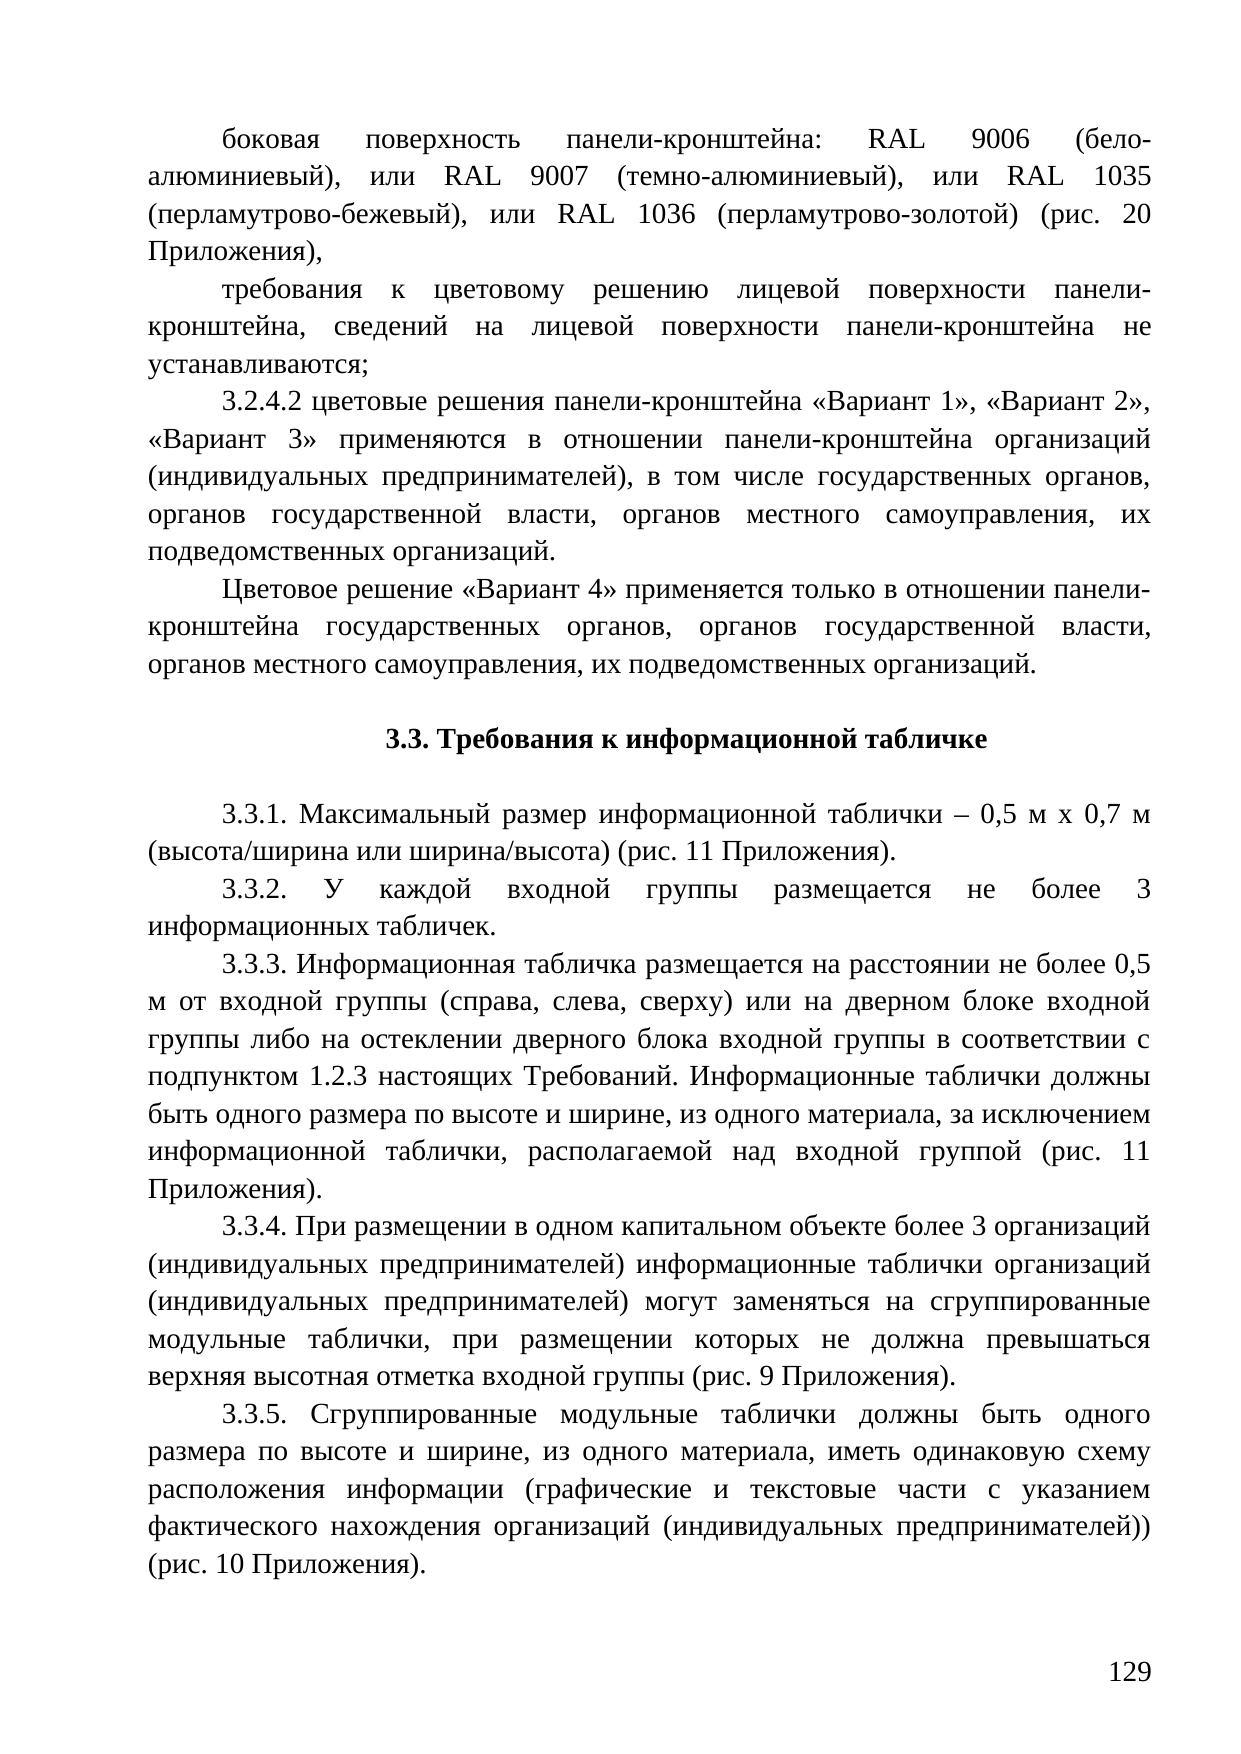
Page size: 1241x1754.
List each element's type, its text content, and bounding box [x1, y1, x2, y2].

text боковая поверхность панели-кронштейна: RAL 9006 (бело-алюминиевый), или RAL 9007 (темно-алюминиевый), или RAL 1035 (перламутрово-бежевый), или RAL 1036 (перламутрово-золотой) (рис. 20 Приложения), [148, 118, 1152, 268]
text 3.2.4.2 цветовые решения панели-кронштейна «Вариант 1», «Вариант 2», «Вариант 3» применяются в отношении панели-кронштейна организаций (индивидуальных предпринимателей), в том числе государственных органов, органов государственной власти, органов местного самоуправления, их подведомственных организаций. [148, 381, 1152, 568]
text требования к цветовому решению лицевой поверхности панели-кронштейна, сведений на лицевой поверхности панели-кронштейна не устанавливаются; [148, 268, 1152, 381]
text 3.3.1. Максимальный размер информационной таблички – 0,5 м x 0,7 м (высота/ширина или ширина/высота) (рис. 11 Приложения). [148, 793, 1152, 868]
text 3.3.4. При размещении в одном капитальном объекте более 3 организаций (индивидуальных предпринимателей) информационные таблички организаций (индивидуальных предпринимателей) могут заменяться на сгруппированные модульные таблички, при размещении которых не должна превышаться верхняя высотная отметка входной группы (рис. 9 Приложения). [148, 1206, 1152, 1393]
text 3.3. Требования к информационной табличке [148, 718, 1152, 756]
text Цветовое решение «Вариант 4» применяется только в отношении панели-кронштейна государственных органов, органов государственной власти, органов местного самоуправления, их подведомственных организаций. [148, 568, 1152, 681]
text 3.3.3. Информационная табличка размещается на расстоянии не более 0,5 м от входной группы (справа, слева, сверху) или на дверном блоке входной группы либо на остеклении дверного блока входной группы в соответствии с подпунктом 1.2.3 настоящих Требований. Информационные таблички должны быть одного размера по высоте и ширине, из одного материала, за исключением информационной таблички, располагаемой над входной группой (рис. 11 Приложения). [148, 943, 1152, 1206]
text 3.3.2. У каждой входной группы размещается не более 3 информационных табличек. [148, 868, 1152, 943]
text 3.3.5. Сгруппированные модульные таблички должны быть одного размера по высоте и ширине, из одного материала, иметь одинаковую схему расположения информации (графические и текстовые части с указанием фактического нахождения организаций (индивидуальных предпринимателей)) (рис. 10 Приложения). [148, 1393, 1152, 1581]
